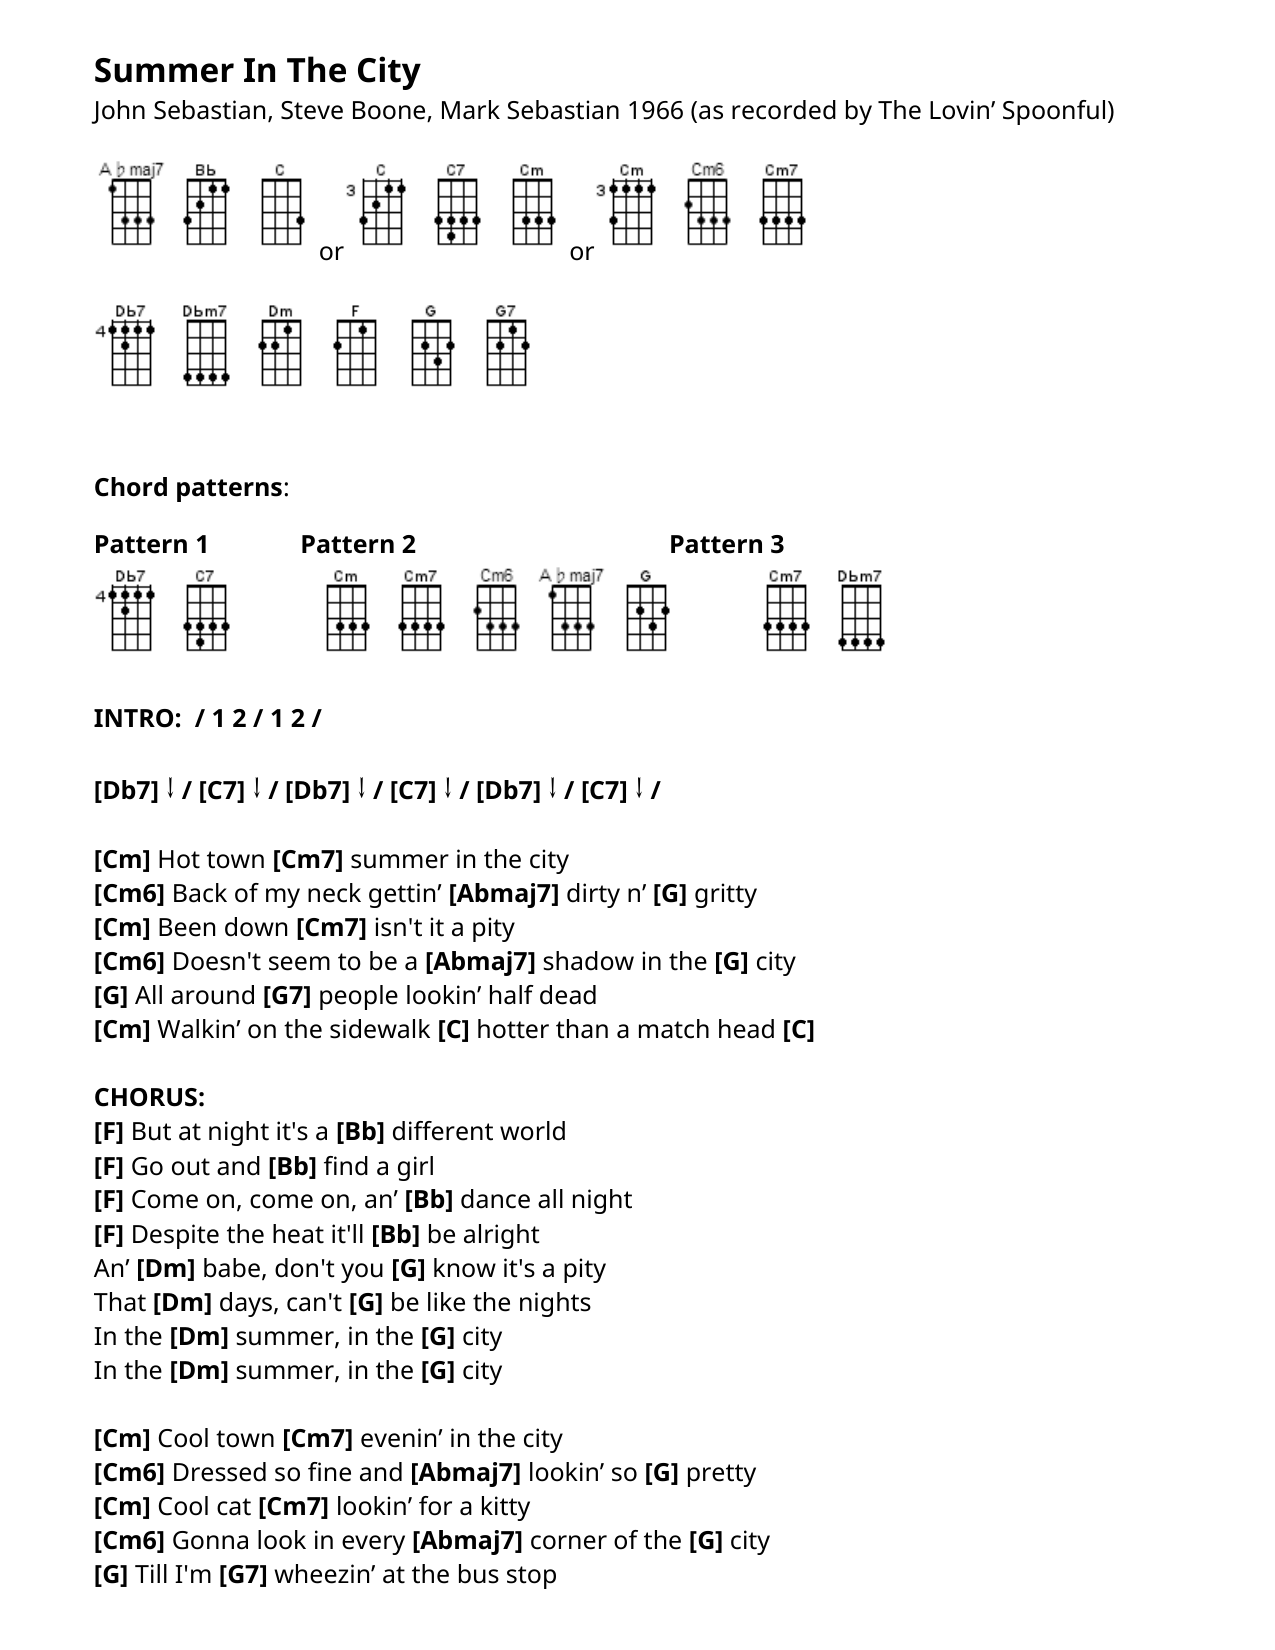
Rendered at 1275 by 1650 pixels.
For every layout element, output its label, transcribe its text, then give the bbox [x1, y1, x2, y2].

text That [Dm] days, can't [G] be like the nights [94, 1284, 1256, 1318]
picture [93, 301, 544, 402]
subtitle Summer In The City [94, 47, 1256, 92]
text [Cm] Cool cat [Cm7] lookin’ for a kitty [94, 1489, 1256, 1523]
text [F] Despite the heat it'll [Bb] be alright [94, 1216, 1256, 1250]
text [G] All around [G7] people lookin’ half dead [94, 978, 1256, 1012]
text [G] Till I'm [G7] wheezin’ at the bus stop [94, 1557, 1256, 1591]
text [F] Go out and [Bb] find a girl [94, 1148, 1256, 1182]
picture [344, 160, 570, 261]
picture [748, 567, 899, 667]
text [Cm] Cool town [Cm7] evenin’ in the city [94, 1421, 1256, 1455]
text [Cm6] Dressed so fine and [Abmaj7] lookin’ so [G] pretty [94, 1455, 1256, 1489]
picture [308, 567, 684, 667]
text In the [Dm] summer, in the [G] city [94, 1352, 1256, 1387]
text [Cm] Been down [Cm7] isn't it a pity [94, 910, 1256, 944]
text Chord patterns: [94, 470, 1256, 504]
text [F] But at night it's a [Bb] different world [94, 1114, 1256, 1148]
text [Cm6] Back of my neck gettin’ [Abmaj7] dirty n’ [G] gritty [94, 876, 1256, 910]
text INTRO: / 1 2 / 1 2 / [94, 701, 1256, 735]
text In the [Dm] summer, in the [G] city [94, 1318, 1256, 1352]
text [Cm] Hot town [Cm7] summer in the city [94, 842, 1256, 876]
text [Db7] ↓ / [C7] ↓ / [Db7] ↓ / [C7] ↓ / [Db7] ↓ / [C7] ↓ / [94, 769, 1256, 807]
text [Cm6] Doesn't seem to be a [Abmaj7] shadow in the [G] city [94, 944, 1256, 978]
text [F] Come on, come on, an’ [Bb] dance all night [94, 1182, 1256, 1216]
picture [93, 160, 319, 261]
text Pattern 1 Pattern 2 Pattern 3 [94, 527, 1256, 561]
picture [594, 160, 820, 261]
text CHORUS: [94, 1080, 1256, 1114]
text [Cm] Walkin’ on the sidewalk [C] hotter than a match head [C] [94, 1012, 1256, 1046]
picture [93, 567, 244, 667]
text John Sebastian, Steve Boone, Mark Sebastian 1966 (as recorded by The Lovin’ Spoonful) [94, 92, 1256, 126]
text [Cm6] Gonna look in every [Abmaj7] corner of the [G] city [94, 1523, 1256, 1557]
text An’ [Dm] babe, don't you [G] know it's a pity [94, 1250, 1256, 1284]
